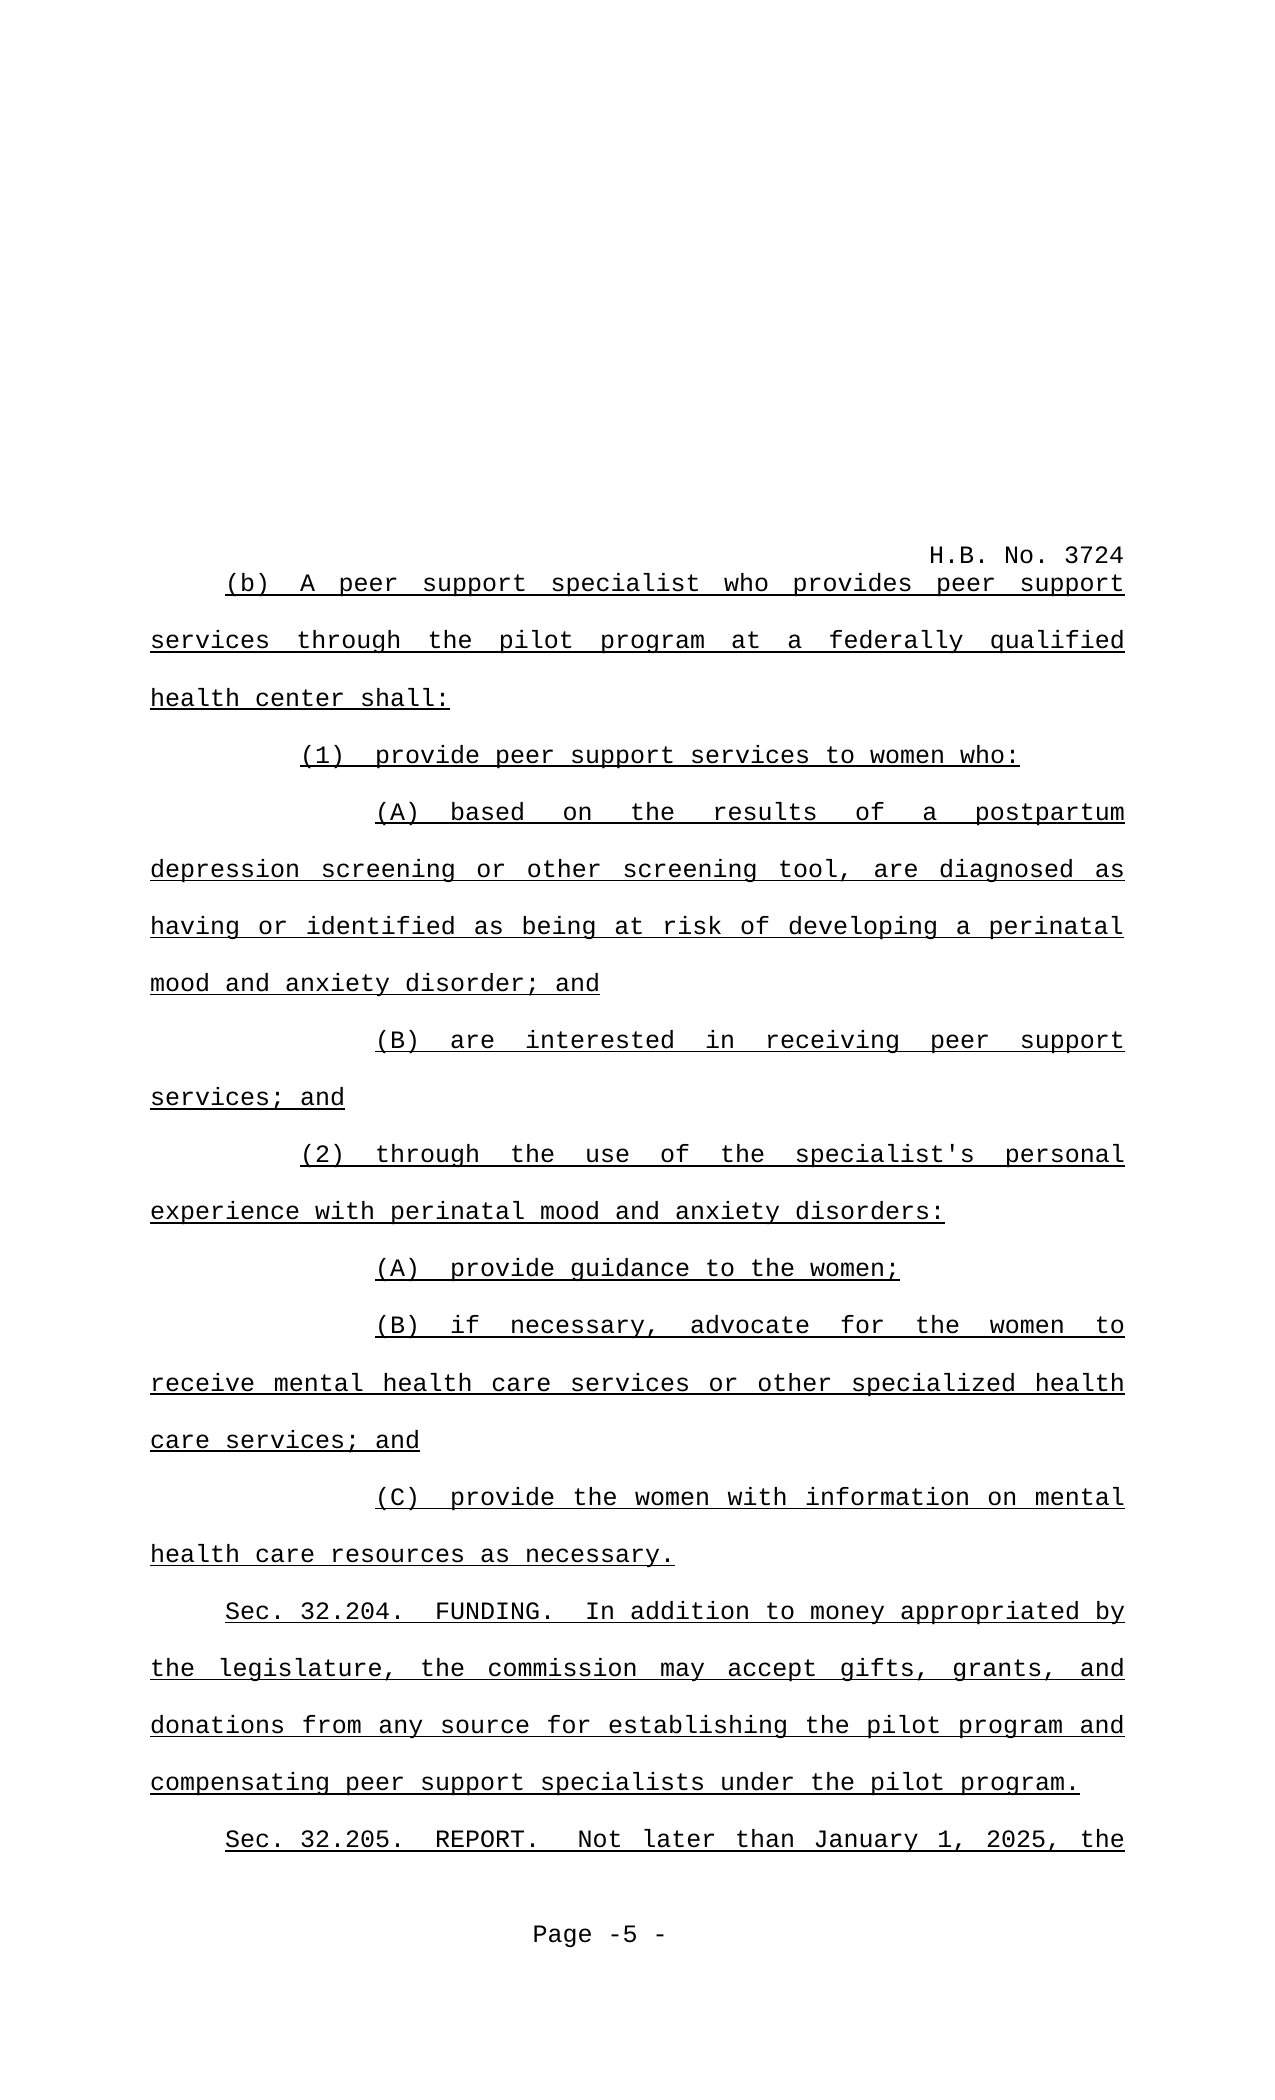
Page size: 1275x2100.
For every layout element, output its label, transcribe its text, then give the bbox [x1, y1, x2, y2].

text Sec. 32.204. FUNDING. In addition to money appropriated by the legislature, the commission may accept gifts, grants, and donations from any source for establishing the pilot program and compensating peer support specialists under the pilot program. [150, 1598, 1125, 1679]
text (1) provide peer support services to women who: [150, 742, 1125, 771]
text (b) A peer support specialist who provides peer support services through the pilot program at a federally qualified health center shall: [150, 653, 1125, 713]
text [150, 1827, 1125, 1855]
text (b) A peer support specialist who provides peer support services through the pilot program at a federally qualified health center shall: [150, 571, 1125, 651]
text Sec. 32.204. FUNDING. In addition to money appropriated by the legislature, the commission may accept gifts, grants, and donations from any source for establishing the pilot program and compensating peer support specialists under the pilot program. [150, 1680, 1125, 1736]
text (B) if necessary, advocate for the women to receive mental health care services or other specialized health care services; and [150, 1395, 1125, 1456]
text (2) through the use of the specialist's personal experience with perinatal mood and anxiety disorders: [150, 1142, 1125, 1227]
text (A) based on the results of a postpartum depression screening or other screening tool, are diagnosed as having or identified as being at risk of developing a perinatal mood and anxiety disorder; and [150, 881, 1125, 999]
text Sec. 32.204. FUNDING. In addition to money appropriated by the legislature, the commission may accept gifts, grants, and donations from any source for establishing the pilot program and compensating peer support specialists under the pilot program. [150, 1737, 1125, 1798]
text (C) provide the women with information on mental health care resources as necessary. [150, 1484, 1125, 1570]
text (B) are interested in receiving peer support services; and [150, 1027, 1125, 1113]
text (A) based on the results of a postpartum depression screening or other screening tool, are diagnosed as having or identified as being at risk of developing a perinatal mood and anxiety disorder; and [150, 799, 1125, 880]
text (A) provide guidance to the women; [150, 1256, 1125, 1284]
text (B) if necessary, advocate for the women to receive mental health care services or other specialized health care services; and [150, 1313, 1125, 1393]
